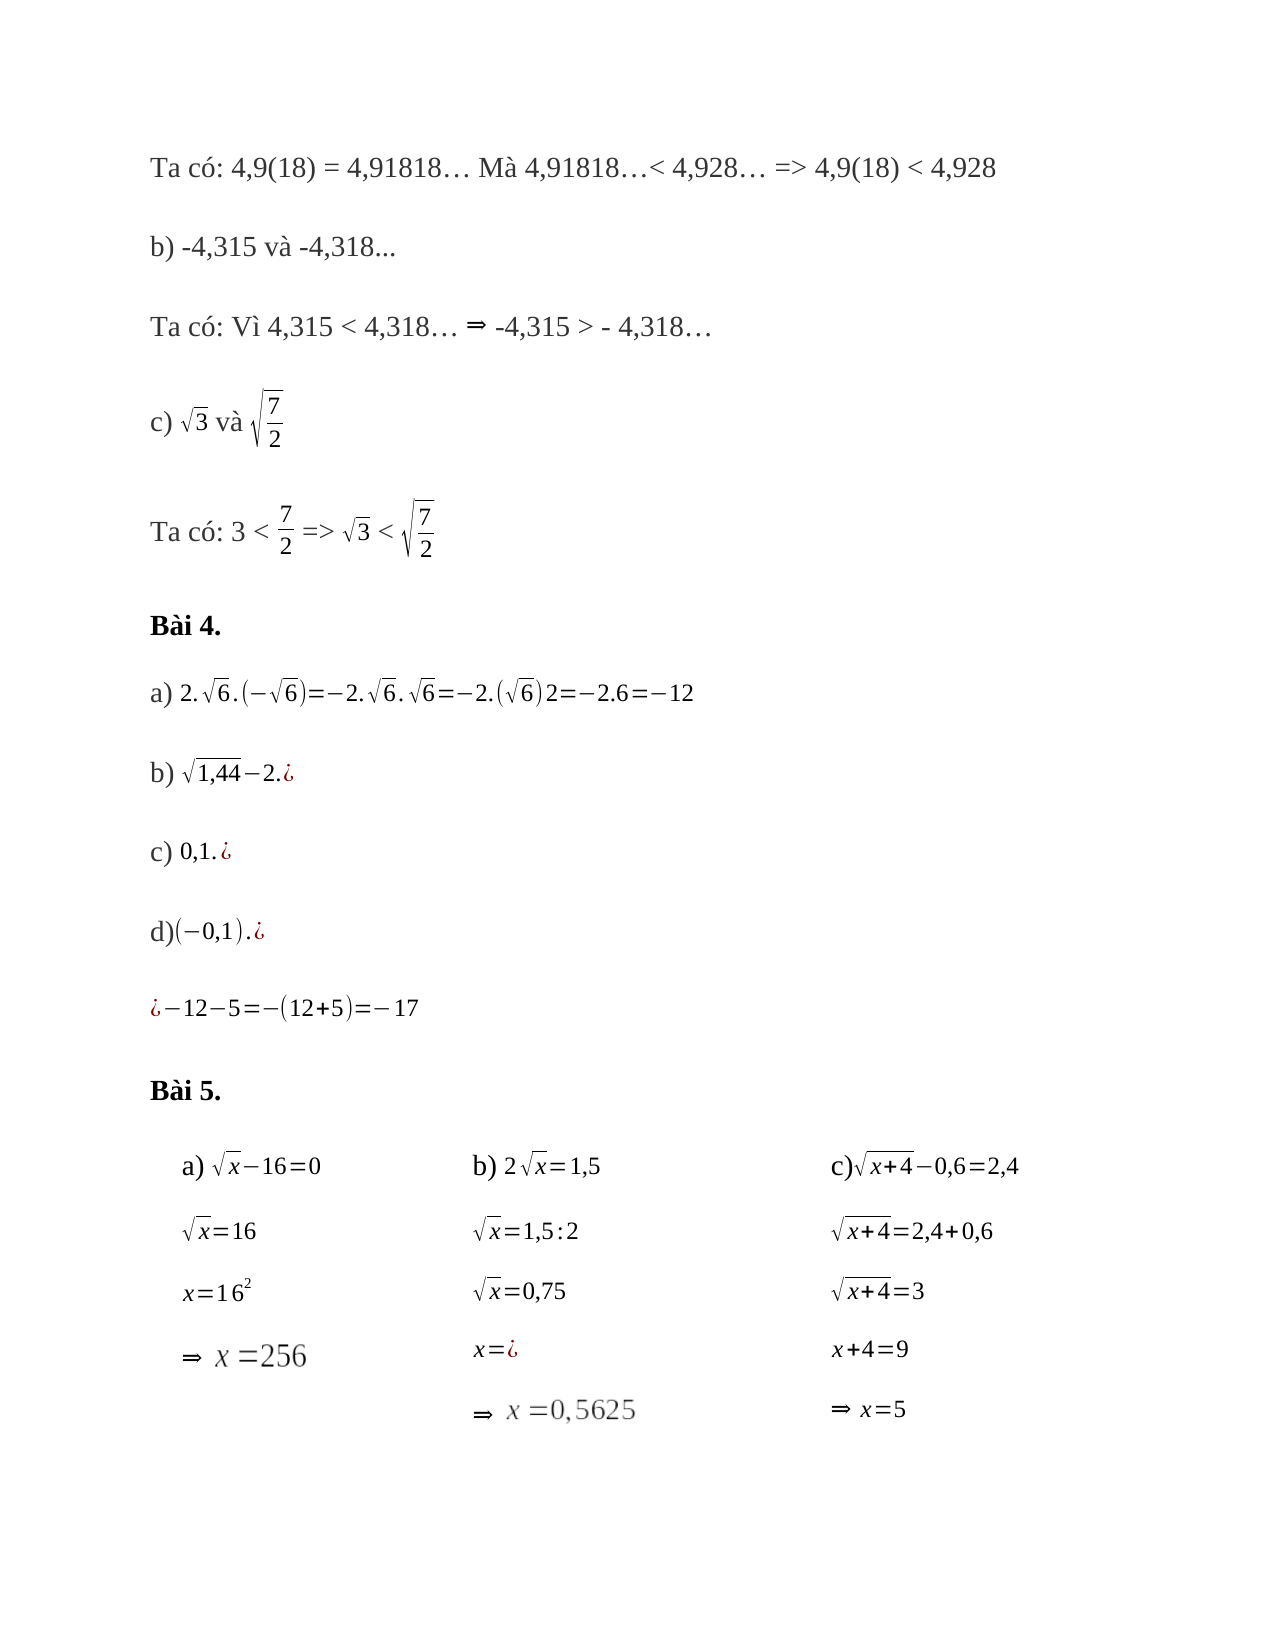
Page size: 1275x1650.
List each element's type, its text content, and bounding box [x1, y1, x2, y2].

text Ta có: 3 < => < [150, 498, 1125, 562]
table_header c) [823, 1140, 1101, 1474]
text Bài 5. [150, 1073, 1125, 1106]
text Ta có: Vì 4,315 < 4,318… -4,315 > - 4,318… [150, 309, 1125, 342]
text b) [150, 755, 1125, 788]
text a) [150, 675, 1125, 709]
text b) -4,315 và -4,318... [150, 229, 1125, 263]
text Bài 4. [150, 608, 1125, 642]
table_header a) [174, 1140, 465, 1474]
text c) và [150, 388, 1125, 452]
table_header b) [465, 1140, 823, 1474]
text d) [150, 914, 1125, 947]
text c) [150, 834, 1125, 868]
text Ta có: 4,9(18) = 4,91818… Mà 4,91818…< 4,928… => 4,9(18) < 4,928 [150, 150, 1125, 183]
